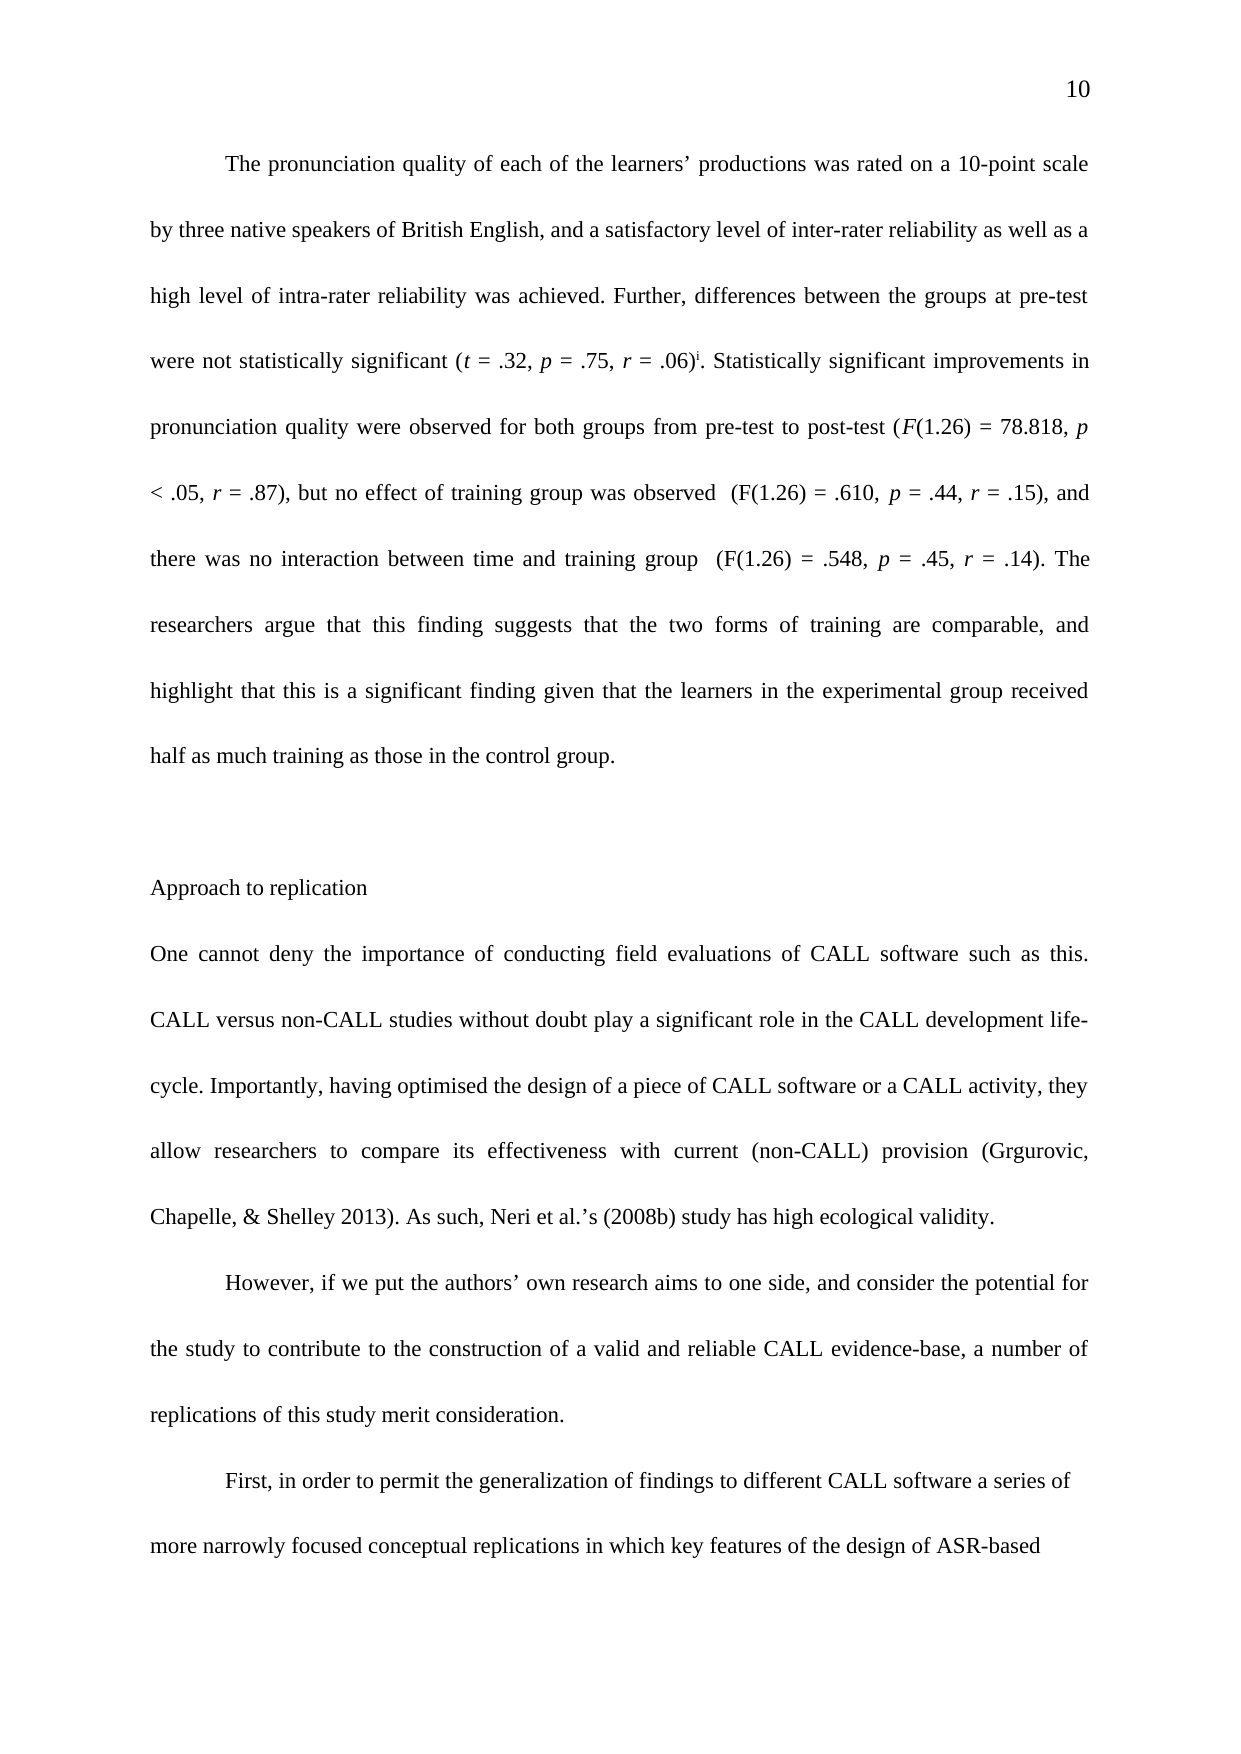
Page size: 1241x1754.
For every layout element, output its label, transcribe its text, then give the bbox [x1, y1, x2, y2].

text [150, 1467, 1090, 1559]
text The pronunciation quality of each of the learners’ productions was rated on a 10-point scale by three native speakers of British English, and a satisfactory level of inter-rater reliability as well as a high level of intra-rater reliability was achieved. Further, differences between the groups at pre-test were not statistically significant (t = .32, p = .75, r = .06). Statistically significant improvements in pronunciation quality were observed for both groups from pre-test to post-test (F(1.26) = 78.818, p < .05, r = .87), but no effect of training group was observed (F(1.26) = .610, p = .44, r = .15), and there was no interaction between time and training group (F(1.26) = .548, p = .45, r = .14). The researchers argue that this finding suggests that the two forms of training are comparable, and highlight that this is a significant finding given that the learners in the experimental group received half as much training as those in the control group. [150, 150, 1090, 769]
text Approach to replication [150, 874, 1090, 901]
text One cannot deny the importance of conducting field evaluations of CALL software such as this. CALL versus non-CALL studies without doubt play a significant role in the CALL development life-cycle. Importantly, having optimised the design of a piece of CALL software or a CALL activity, they allow researchers to compare its effectiveness with current (non-CALL) provision (Grgurovic, Chapelle, & Shelley 2013). As such, Neri et al.’s (2008b) study has high ecological validity. [150, 940, 1090, 1230]
text However, if we put the authors’ own research aims to one side, and consider the potential for the study to contribute to the construction of a valid and reliable CALL evidence-base, a number of replications of this study merit consideration. [150, 1269, 1090, 1427]
